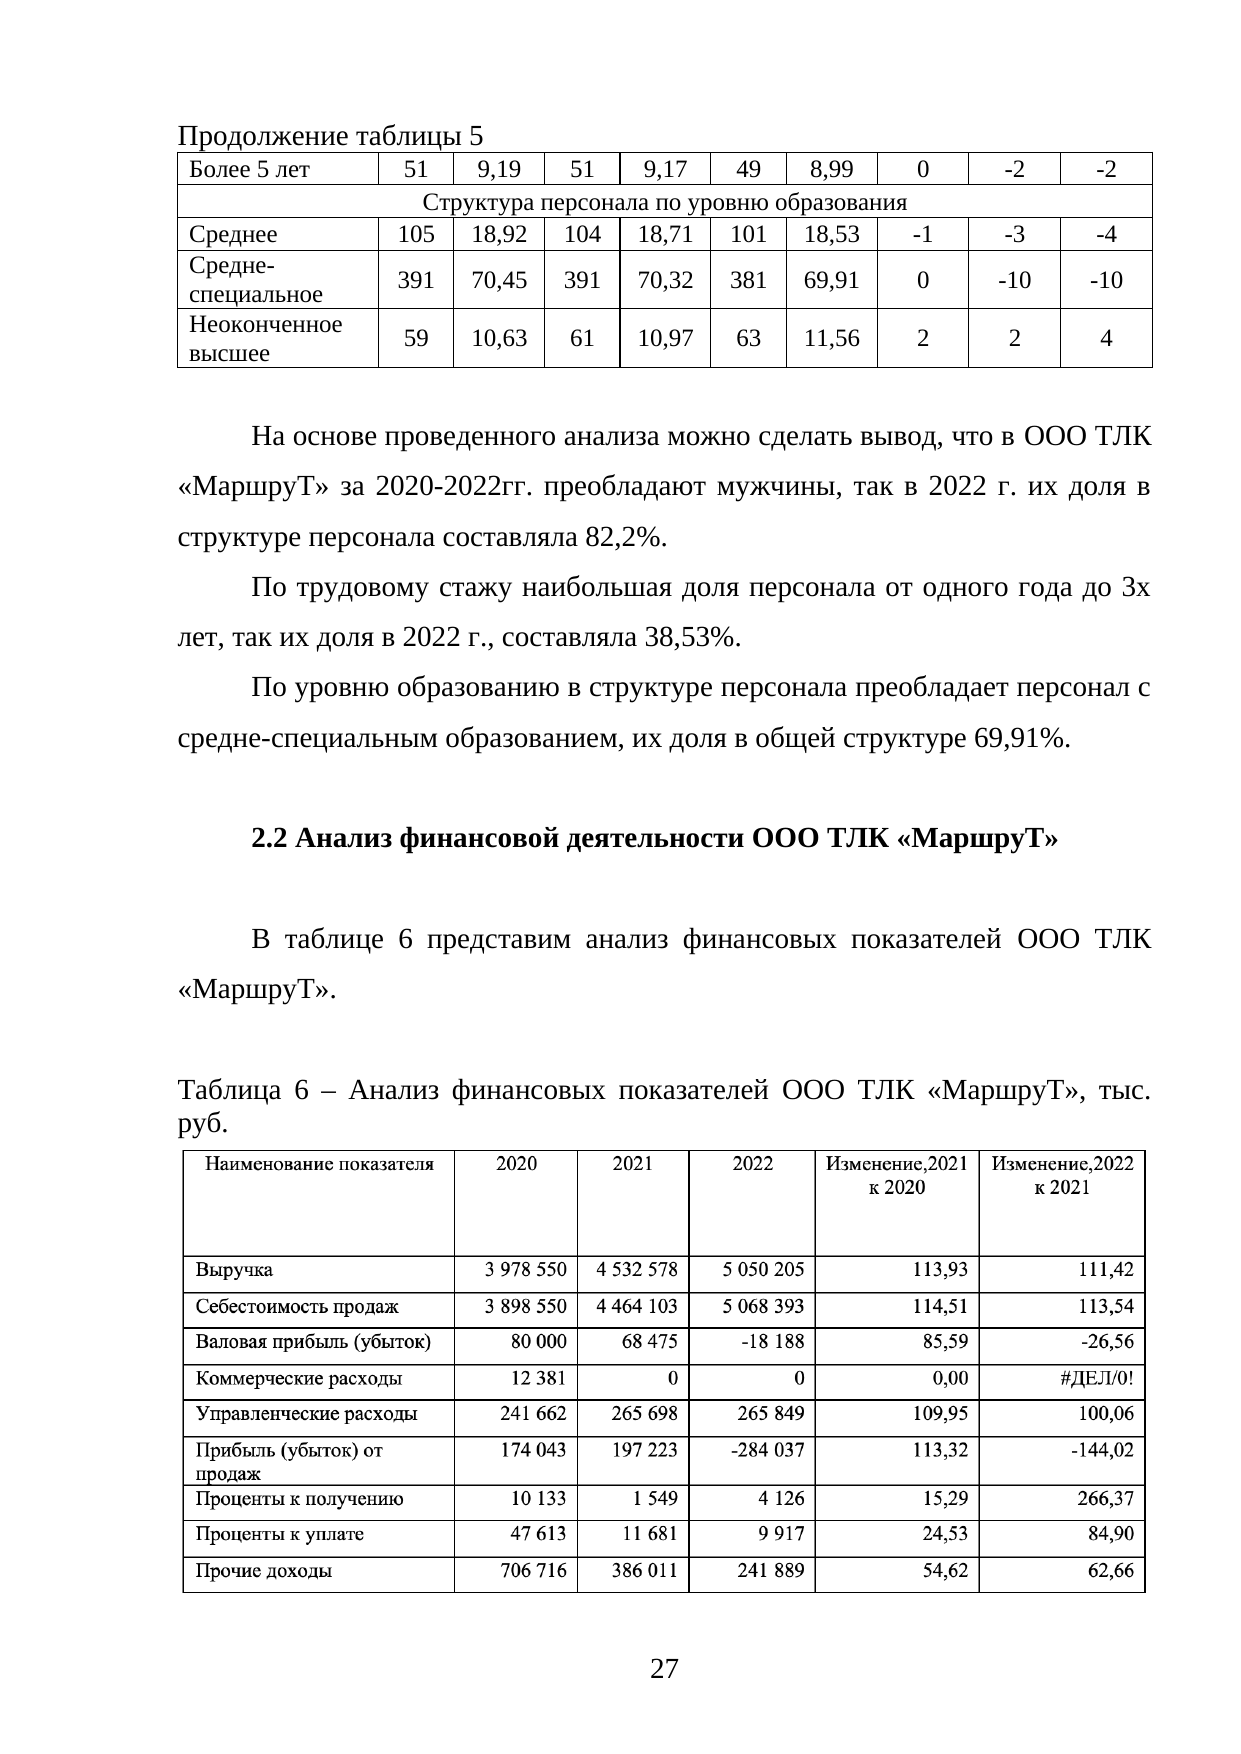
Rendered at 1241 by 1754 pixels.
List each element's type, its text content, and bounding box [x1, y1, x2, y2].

table_header -2 [969, 153, 1060, 184]
picture [177, 1139, 1152, 1606]
table_header -2 [1061, 153, 1152, 184]
table_cell 18,92 [454, 218, 544, 249]
table_cell 69,91 [787, 251, 877, 308]
table_header 9,17 [621, 153, 710, 184]
text 2.2 Анализ финансовой деятельности ООО ТЛК «МаршруТ» [177, 821, 1152, 854]
table_cell 105 [379, 218, 453, 249]
text По уровню образованию в структуре персонала преобладает персонал с средне-специальным образованием, их доля в общей структуре 69,91%. [177, 669, 1152, 753]
text В таблице 6 представим анализ финансовых показателей ООО ТЛК «МаршруТ». [177, 921, 1152, 1005]
table_header 51 [379, 153, 453, 184]
text По трудовому стажу наибольшая доля персонала от одного года до 3х лет, так их доля в 2022 г., составляла 38,53%. [177, 569, 1152, 653]
table_cell 59 [379, 309, 453, 367]
table_cell 0 [878, 251, 968, 308]
table_cell 391 [545, 251, 619, 308]
table_cell 381 [711, 251, 786, 308]
table_cell -1 [878, 218, 968, 249]
table_cell Структура персонала по уровню образования [178, 185, 1152, 217]
table_header 9,19 [454, 153, 544, 184]
text На основе проведенного анализа можно сделать вывод, что в ООО ТЛК «МаршруТ» за 2020-2022гг. преобладают мужчины, так в 2022 г. их доля в структуре персонала составляла 82,2%. [177, 418, 1152, 552]
table_cell 391 [379, 251, 453, 308]
table_header 0 [878, 153, 968, 184]
table_cell 70,45 [454, 251, 544, 308]
table_cell -10 [1061, 251, 1152, 308]
table_cell Среднее [178, 218, 378, 249]
table_cell Средне-специальное [178, 251, 378, 308]
table_header 49 [711, 153, 786, 184]
table_cell 2 [878, 309, 968, 367]
table_header 8,99 [787, 153, 877, 184]
table_cell 101 [711, 218, 786, 249]
table_header 51 [545, 153, 619, 184]
table_cell 2 [969, 309, 1060, 367]
table_cell 11,56 [787, 309, 877, 367]
table_cell 61 [545, 309, 619, 367]
table_cell 18,53 [787, 218, 877, 249]
table_cell 18,71 [621, 218, 710, 249]
table_cell 10,97 [621, 309, 710, 367]
table_header Более 5 лет [178, 153, 378, 184]
table_cell -10 [969, 251, 1060, 308]
table_cell -3 [969, 218, 1060, 249]
table_cell Неоконченное высшее [178, 309, 378, 367]
table_cell 10,63 [454, 309, 544, 367]
table_cell 70,32 [621, 251, 710, 308]
text Таблица 6 – Анализ финансовых показателей ООО ТЛК «МаршруТ», тыс. руб. [177, 1072, 1152, 1139]
table_cell 104 [545, 218, 619, 249]
text Продолжение таблицы 5 [177, 118, 1152, 152]
table_cell 63 [711, 309, 786, 367]
table_cell -4 [1061, 218, 1152, 249]
table_cell 4 [1061, 309, 1152, 367]
